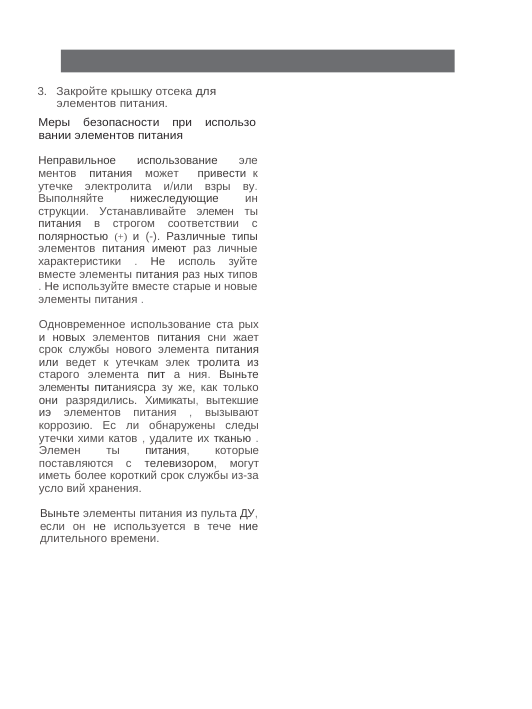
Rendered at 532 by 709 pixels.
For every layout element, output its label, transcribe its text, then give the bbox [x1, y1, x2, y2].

text Меры безопасности при использо­ вании элементов питания [38, 116, 256, 141]
text Выньте элементы питания из пульта ДУ, если он не используется в тече­ ние длительного времени. [40, 507, 258, 545]
text Неправильное использование эле­ ментов питания может привести к утечке электролита и/или взры­ ву. Выполняйте нижеследующие ин­ струкции. Устанавливайте элемен­ ты питания в строгом соответствии с полярностью (+) и (-). Различные типы элементов питания имеют раз­ личные характеристики . Не исполь­ зуйте вместе элементы питания раз­ ных типов . Не используйте вместе старые и новые элементы питания . [38, 154, 258, 306]
text Одновременное использование ста­ рых и новых элементов питания сни­ жает срок службы нового элемента питания или ведет к утечкам элек­ тролита из старого элемента пит а­ ния. Выньте элементы питаниясра­ зу же, как только они разрядились. Химикаты, вытекшие иэ элементов питания , вызывают коррозию. Ес­ ли обнаружены следы утечки хими­ катов , удалите их тканью . Элемен­ ты питания, которые поставляются с телевизором, могут иметь более короткий срок службы из-за усло­ вий хранения. [38, 318, 259, 495]
list Закройте крышку отсека для элементов питания. [37, 85, 257, 110]
